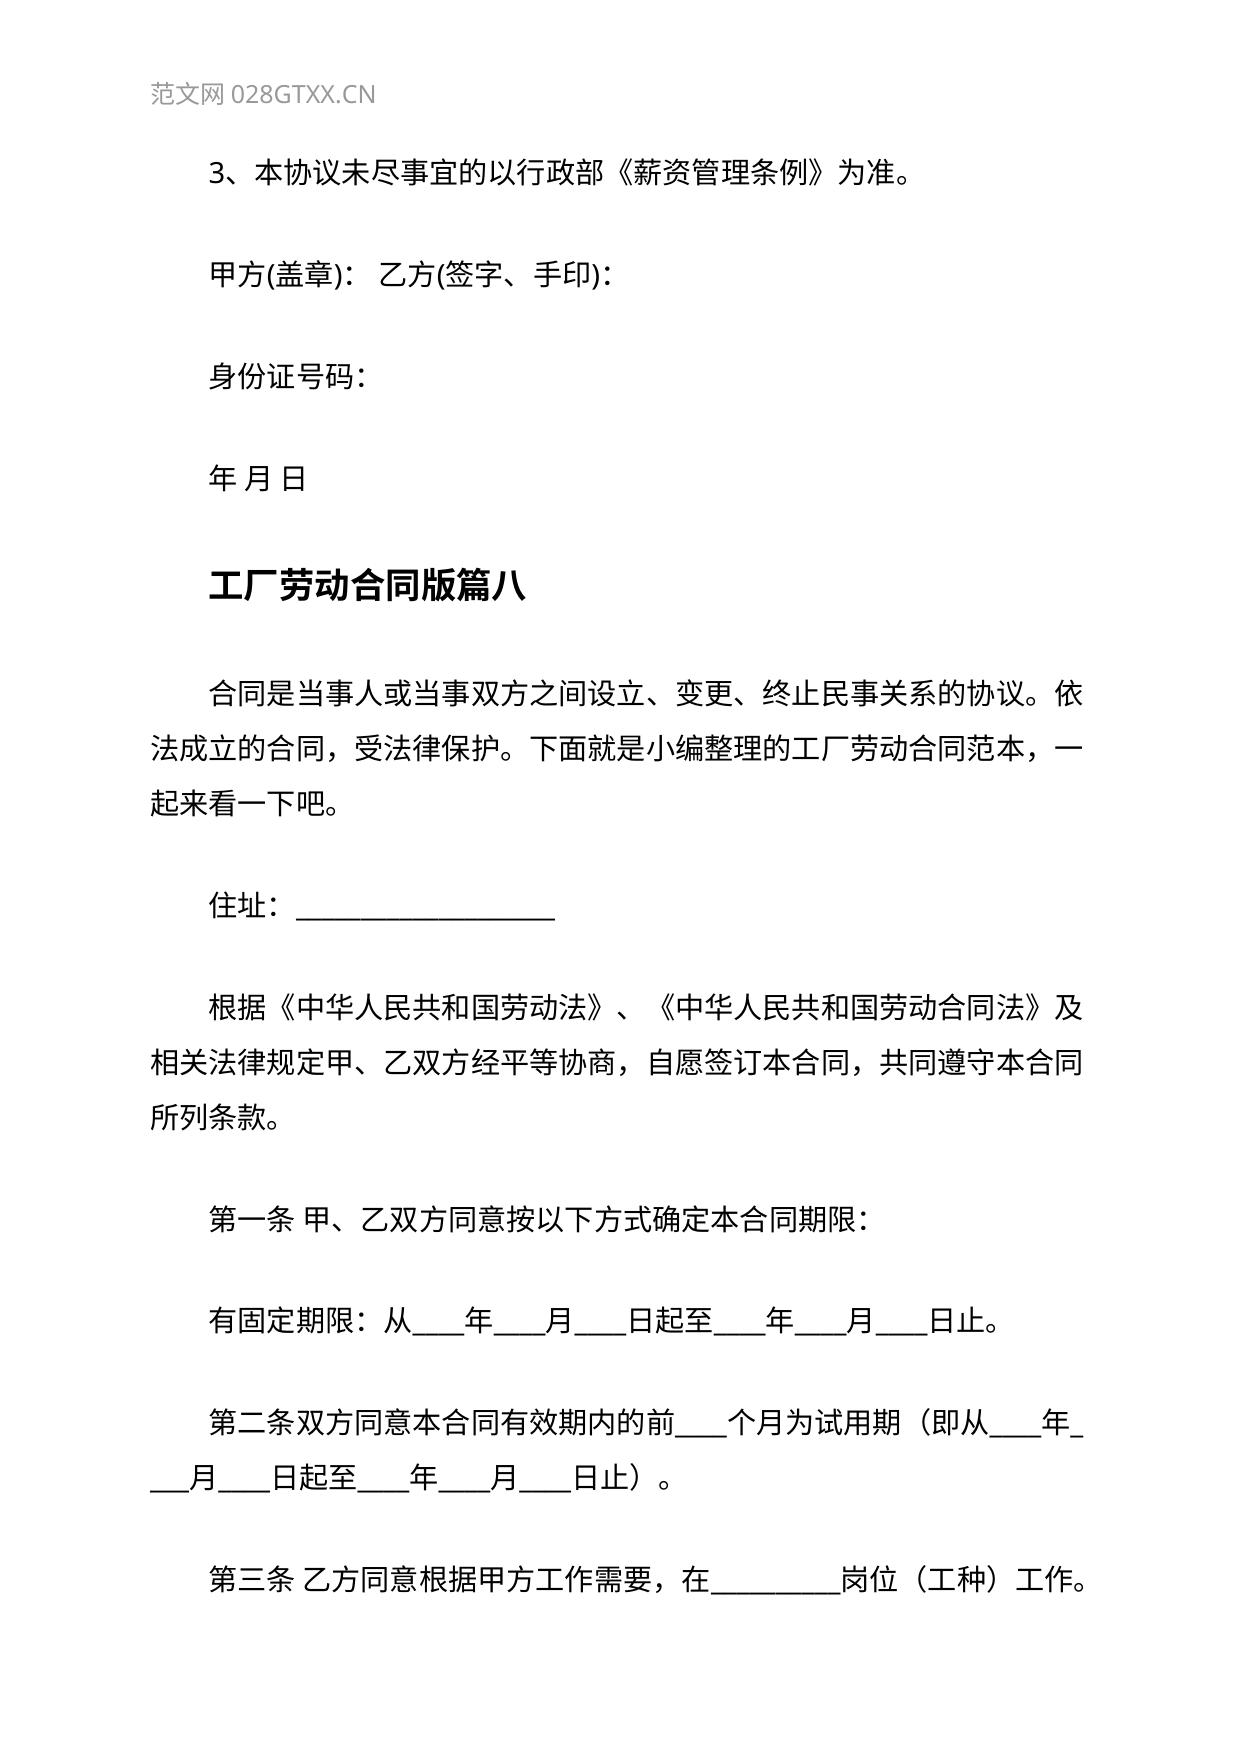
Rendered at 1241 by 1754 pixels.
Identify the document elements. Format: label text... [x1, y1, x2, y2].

text 年 月 日 [150, 456, 1090, 498]
text 第三条 乙方同意根据甲方工作需要，在__________岗位（工种）工作。 [150, 1557, 1090, 1599]
text 3、本协议未尽事宜的以行政部《薪资管理条例》为准。 [150, 150, 1090, 192]
text 住址：____________________ [150, 882, 1090, 925]
text 甲方(盖章)： 乙方(签字、手印)： [150, 252, 1090, 294]
text 第二条双方同意本合同有效期内的前____个月为试用期（即从____年____月____日起至____年____月____日止）。 [150, 1400, 1090, 1497]
text 身份证号码： [150, 354, 1090, 396]
text 工厂劳动合同版篇八 [150, 557, 1090, 609]
text 第一条 甲、乙双方同意按以下方式确定本合同期限： [150, 1196, 1090, 1238]
text 合同是当事人或当事双方之间设立、变更、终止民事关系的协议。依法成立的合同，受法律保护。下面就是小编整理的工厂劳动合同范本，一起来看一下吧。 [150, 671, 1090, 823]
text 有固定期限：从____年____月____日起至____年____月____日止。 [150, 1298, 1090, 1340]
text 根据《中华人民共和国劳动法》、《中华人民共和国劳动合同法》及相关法律规定甲、乙双方经平等协商，自愿签订本合同，共同遵守本合同所列条款。 [150, 984, 1090, 1137]
